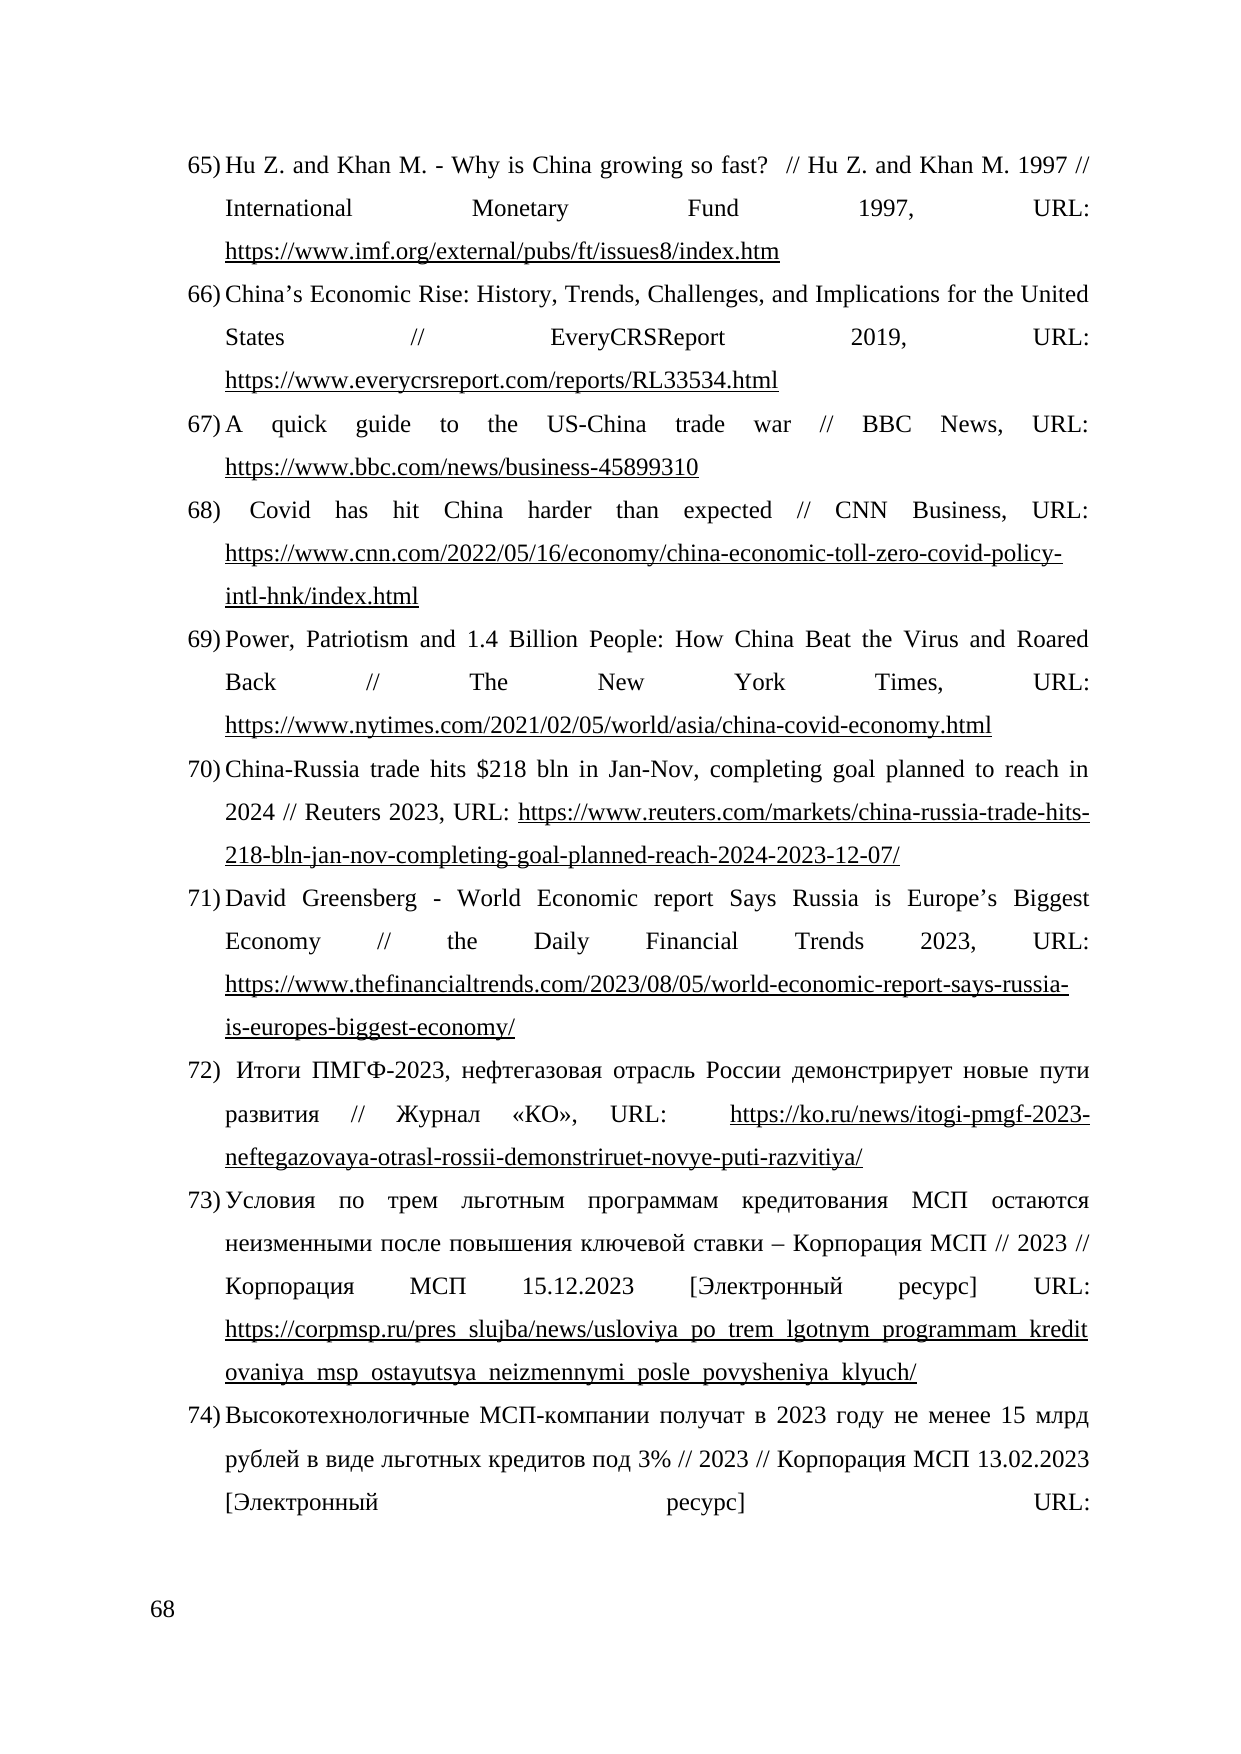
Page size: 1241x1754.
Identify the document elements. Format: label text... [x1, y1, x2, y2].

list A quick guide to the US-China trade war // BBC News, URL: https://www.bbc.com/news/business-45899310 [187, 409, 1090, 481]
list Условия по трем льготным программам кредитования МСП остаются неизменными после повышения ключевой ставки – Корпорация МСП // 2023 // Корпорация МСП 15.12.2023 [Электронный ресурс] URL: https://corpmsp.ru/pres_slujba/news/usloviya_po_trem_lgotnym_programmam_kreditovaniya_msp_ostayutsya_neizmennymi_posle_povysheniya_klyuch/ [187, 1185, 1090, 1386]
list China’s Economic Rise: History, Trends, Challenges, and Implications for the United States // EveryCRSReport 2019, URL: https://www.everycrsreport.com/reports/RL33534.html [187, 279, 1090, 394]
list Covid has hit China harder than expected // CNN Business, URL: https://www.cnn.com/2022/05/16/economy/china-economic-toll-zero-covid-policy-intl-hnk/index.html [187, 495, 1090, 610]
list Power, Patriotism and 1.4 Billion People: How China Beat the Virus and Roared Back // The New York Times, URL: https://www.nytimes.com/2021/02/05/world/asia/china-covid-economy.html [187, 624, 1090, 739]
list David Greensberg - World Economic report Says Russia is Europe’s Biggest Economy // the Daily Financial Trends 2023, URL: https://www.thefinancialtrends.com/2023/08/05/world-economic-report-says-russia-is-europes-biggest-economy/ [187, 883, 1090, 1041]
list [187, 1401, 1090, 1516]
list China-Russia trade hits $218 bln in Jan-Nov, completing goal planned to reach in 2024 // Reuters 2023, URL: https://www.reuters.com/markets/china-russia-trade-hits-218-bln-jan-nov-completing-goal-planned-reach-2024-2023-12-07/ [187, 754, 1090, 869]
list Hu Z. and Khan M. - Why is China growing so fast? // Hu Z. and Khan M. 1997 // International Monetary Fund 1997, URL: https://www.imf.org/external/pubs/ft/issues8/index.htm [187, 150, 1090, 265]
list Итоги ПМГФ-2023, нефтегазовая отрасль России демонстрирует новые пути развития // Журнал «КО», URL: https://ko.ru/news/itogi-pmgf-2023-neftegazovaya-otrasl-rossii-demonstriruet-novye-puti-razvitiya/ [187, 1056, 1090, 1171]
